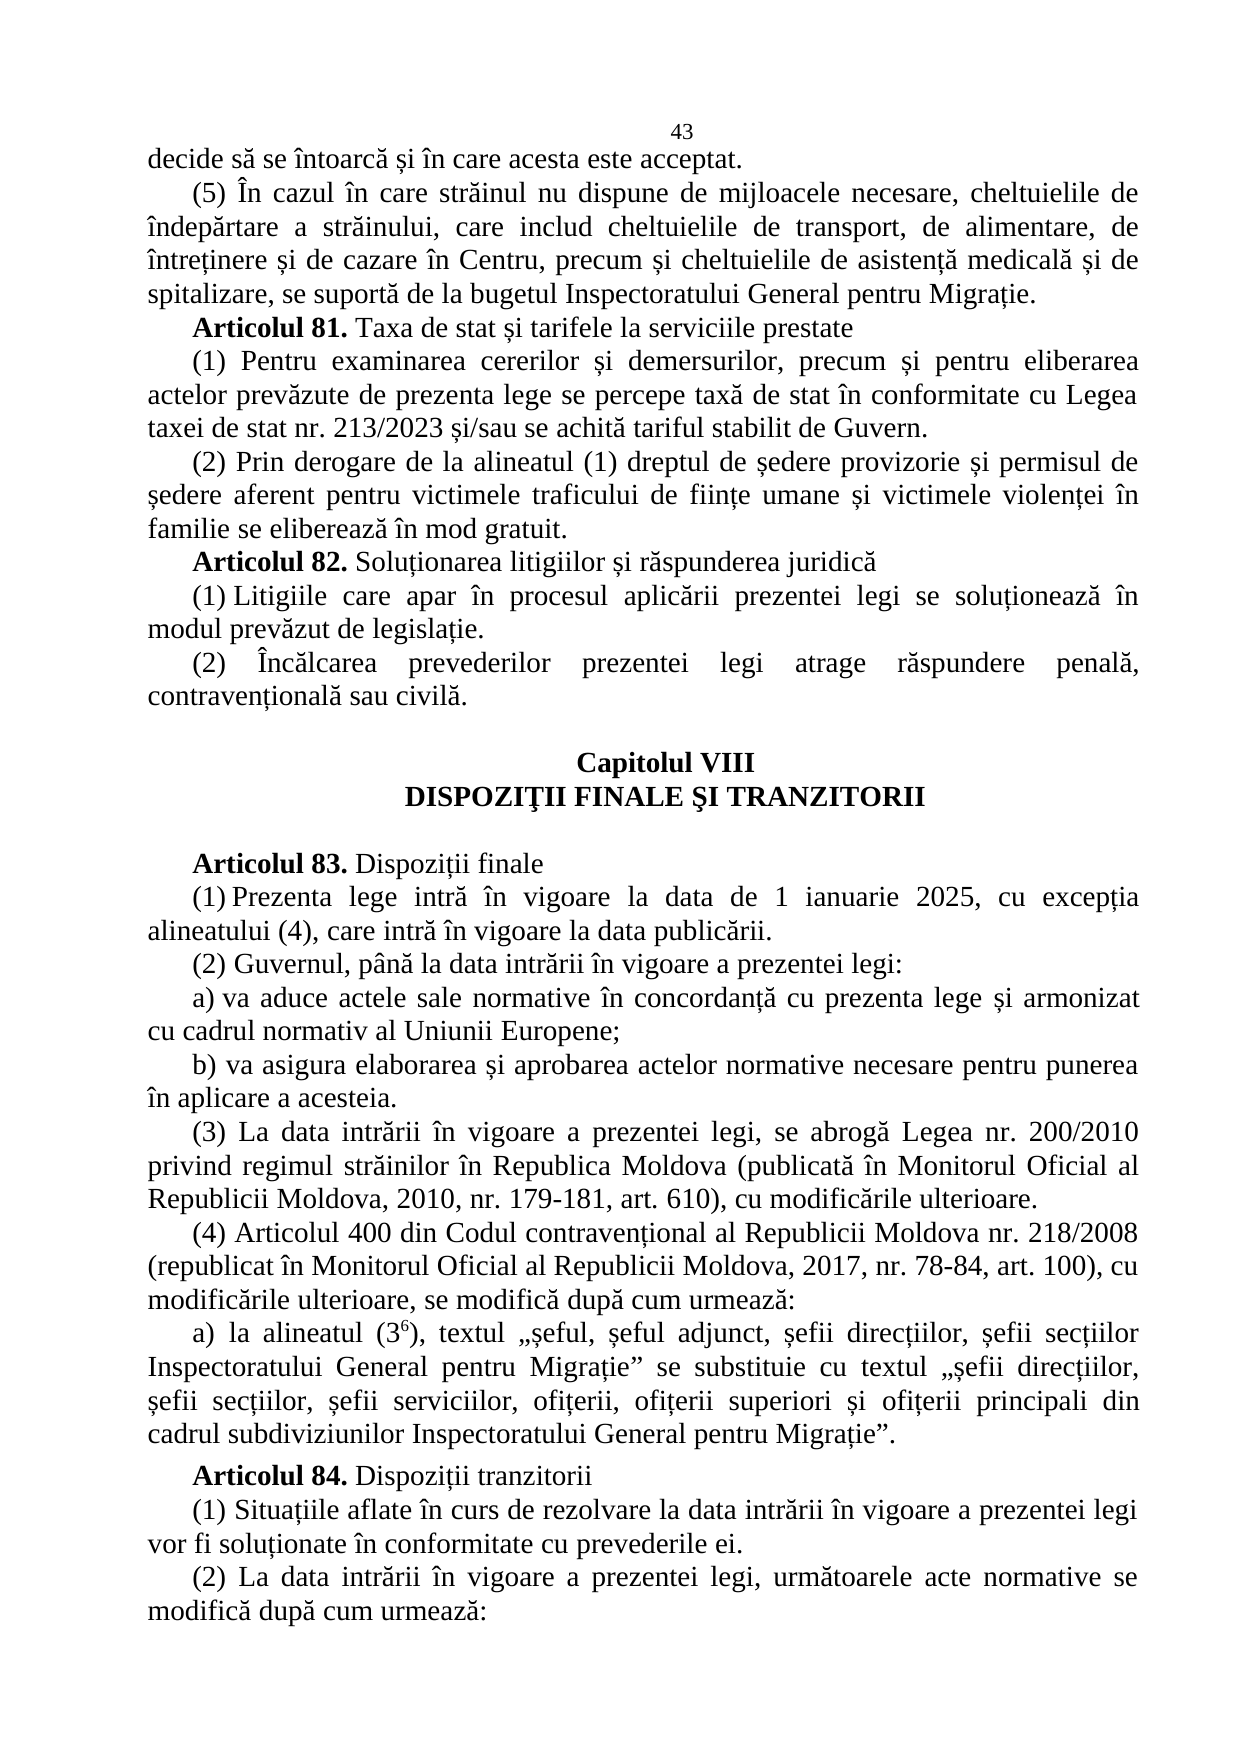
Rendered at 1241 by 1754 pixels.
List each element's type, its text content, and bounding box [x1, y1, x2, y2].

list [147, 142, 1139, 175]
list va aduce actele sale normative în concordanță cu prezenta lege și armonizat cu cadrul normativ al Uniunii Europene; [147, 980, 1140, 1047]
list Pentru examinarea cererilor și demersurilor, precum și pentru eliberarea actelor prevăzute de prezenta lege se percepe taxă de stat în conformitate cu Legea taxei de stat nr. 213/2023 și/sau se achită tariful stabilit de Guvern. [147, 343, 1139, 444]
text Articolul 81. Taxa de stat și tarifele la serviciile prestate [192, 310, 1153, 343]
list În cazul în care străinul nu dispune de mijloacele necesare, cheltuielile de îndepărtare a străinului, care includ cheltuielile de transport, de alimentare, de întreținere și de cazare în Centru, precum și cheltuielile de asistență medicală și de spitalizare, se suportă de la bugetul Inspectoratului General pentru Migrație. [147, 175, 1140, 309]
list Articolul 400 din Codul contravențional al Republicii Moldova nr. 218/2008 (republicat în Monitorul Oficial al Republicii Moldova, 2017, nr. 78-84, art. 100), cu modificările ulterioare, se modifică după cum urmează: [147, 1215, 1139, 1316]
list la alineatul (36), textul „șeful, șeful adjunct, șefii direcțiilor, șefii secțiilor Inspectoratului General pentru Migrație” se substituie cu textul „șefii direcțiilor, șefii secțiilor, șefii serviciilor, ofițerii, ofițerii superiori și ofițerii principali din cadrul subdiviziunilor Inspectoratului General pentru Migrație”. [147, 1316, 1140, 1450]
text DISPOZIŢII FINALE ŞI TRANZITORII [177, 779, 1153, 812]
list va asigura elaborarea și aprobarea actelor normative necesare pentru punerea în aplicare a acesteia. [147, 1047, 1139, 1114]
list Litigiile care apar în procesul aplicării prezentei legi se soluționează în modul prevăzut de legislație. [147, 578, 1139, 645]
list La data intrării în vigoare a prezentei legi, următoarele acte normative se modifică după cum urmează: [147, 1559, 1139, 1626]
list Prezenta lege intră în vigoare la data de 1 ianuarie 2025, cu excepția alineatului (4), care intră în vigoare la data publicării. [147, 879, 1139, 946]
list Guvernul, până la data intrării în vigoare a prezentei legi: [192, 946, 1153, 980]
text Articolul 83. Dispoziții finale [192, 846, 1153, 879]
text Articolul 82. Soluționarea litigiilor și răspunderea juridică [192, 544, 1153, 578]
text Articolul 84. Dispoziții tranzitorii [192, 1459, 1153, 1492]
list Situațiile aflate în curs de rezolvare la data intrării în vigoare a prezentei legi vor fi soluționate în conformitate cu prevederile ei. [147, 1492, 1139, 1559]
subtitle Capitolul VIII [178, 745, 1153, 779]
list Încălcarea prevederilor prezentei legi atrage răspundere penală, contravențională sau civilă. [147, 645, 1139, 712]
list Prin derogare de la alineatul (1) dreptul de ședere provizorie și permisul de ședere aferent pentru victimele traficului de ființe umane și victimele violenței în familie se eliberează în mod gratuit. [147, 444, 1140, 544]
list La data intrării în vigoare a prezentei legi, se abrogă Legea nr. 200/2010 privind regimul străinilor în Republica Moldova (publicată în Monitorul Oficial al Republicii Moldova, 2010, nr. 179-181, art. 610), cu modificările ulterioare. [147, 1114, 1140, 1215]
